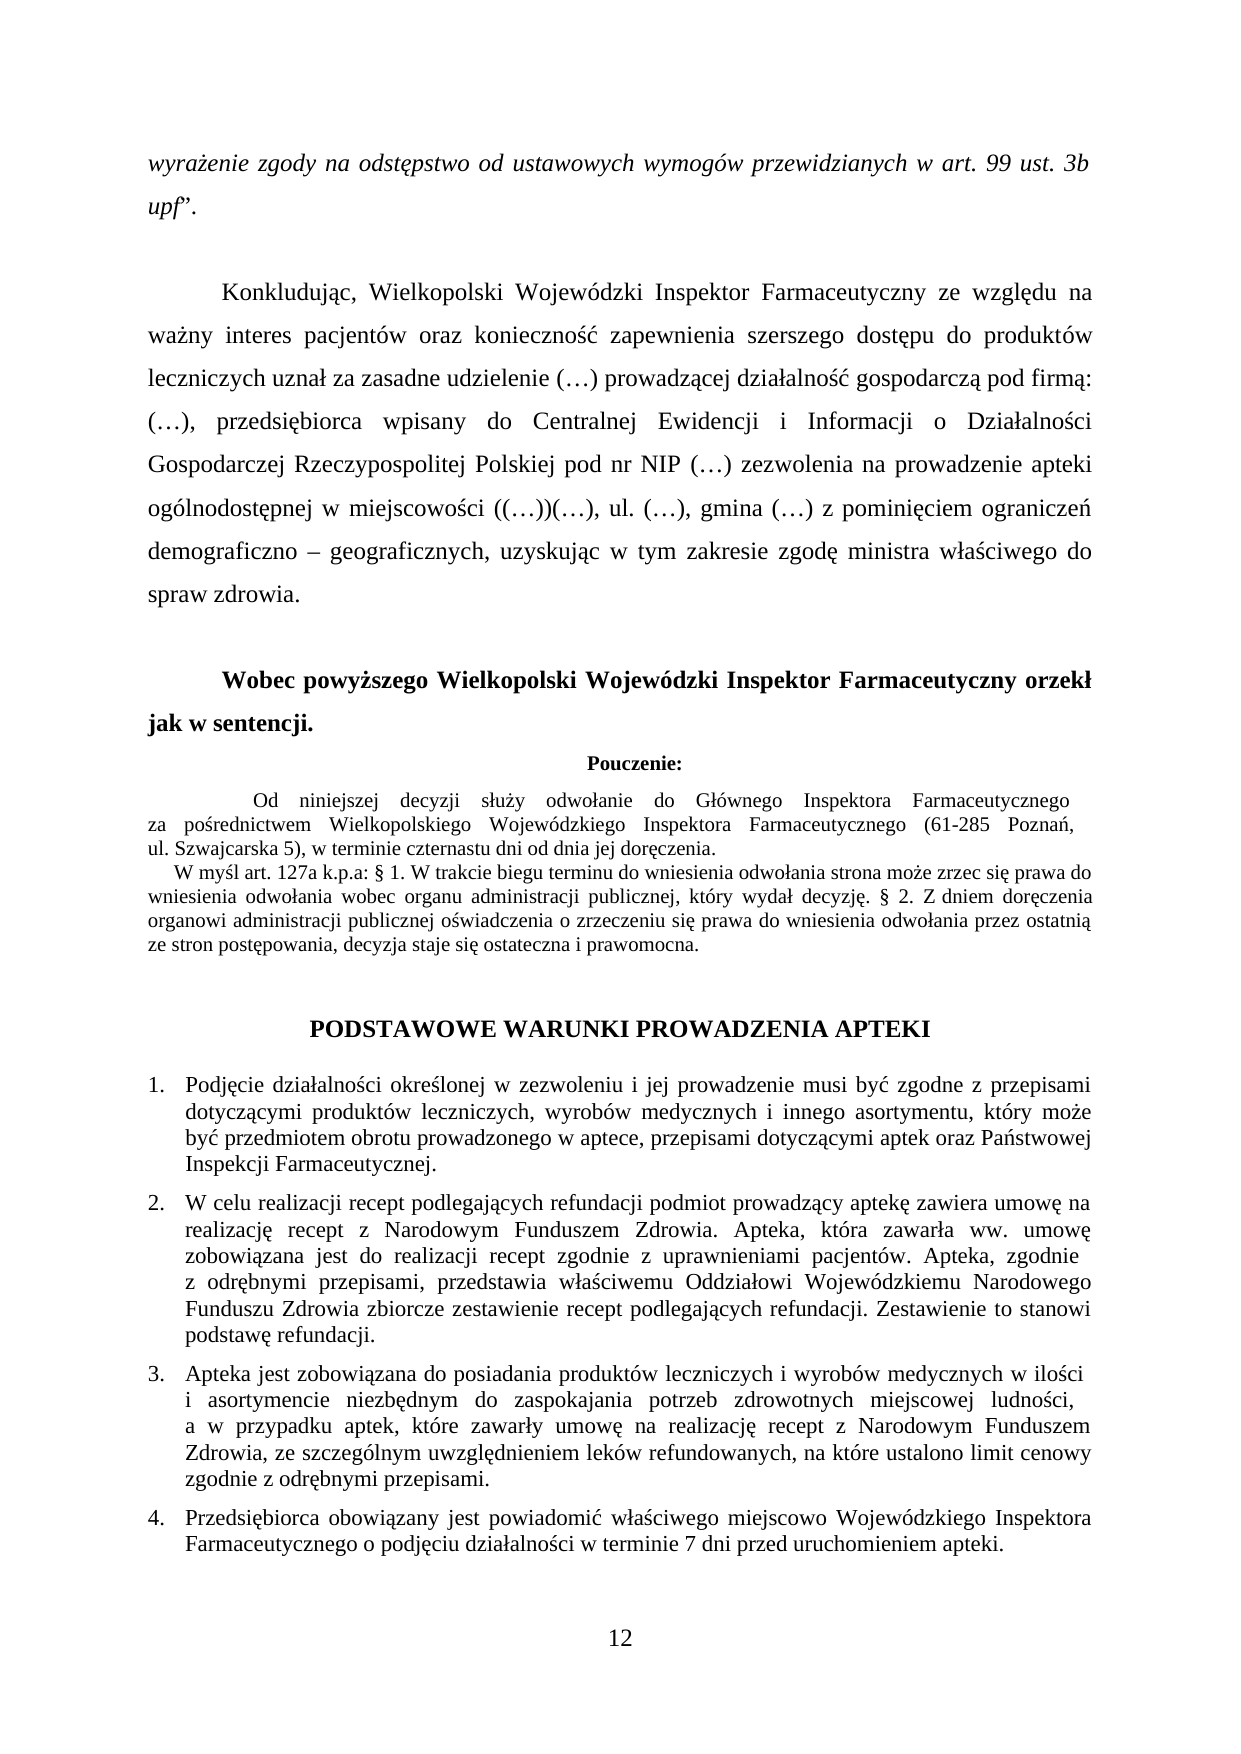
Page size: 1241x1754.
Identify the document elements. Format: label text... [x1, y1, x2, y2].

list W celu realizacji recept podlegających refundacji podmiot prowadzący aptekę zawiera umowę na realizację recept z Narodowym Funduszem Zdrowia. Apteka, która zawarła ww. umowę zobowiązana jest do realizacji recept zgodnie z uprawnieniami pacjentów. Apteka, zgodnie z odrębnymi przepisami, przedstawia właściwemu Oddziałowi Wojewódzkiemu Narodowego Funduszu Zdrowia zbiorcze zestawienie recept podlegających refundacji. Zestawienie to stanowi podstawę refundacji. [148, 1189, 1093, 1347]
list Przedsiębiorca obowiązany jest powiadomić właściwego miejscowo Wojewódzkiego Inspektora Farmaceutycznego o podjęciu działalności w terminie 7 dni przed uruchomieniem apteki. [148, 1504, 1093, 1557]
list Podjęcie działalności określonej w zezwoleniu i jej prowadzenie musi być zgodne z przepisami dotyczącymi produktów leczniczych, wyrobów medycznych i innego asortymentu, który może być przedmiotem obrotu prowadzonego w aptece, przepisami dotyczącymi aptek oraz Państwowej Inspekcji Farmaceutycznej. [148, 1071, 1093, 1177]
text W myśl art. 127a k.p.a: § 1. W trakcie biegu terminu do wniesienia odwołania strona może zrzec się prawa do wniesienia odwołania wobec organu administracji publicznej, który wydał decyzję. § 2. Z dniem doręczenia organowi administracji publicznej oświadczenia o zrzeczeniu się prawa do wniesienia odwołania przez ostatnią ze stron postępowania, decyzja staje się ostateczna i prawomocna. [148, 860, 1093, 956]
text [148, 148, 1093, 219]
text Konkludując, Wielkopolski Wojewódzki Inspektor Farmaceutyczny ze względu na ważny interes pacjentów oraz konieczność zapewnienia szerszego dostępu do produktów leczniczych uznał za zasadne udzielenie (…) prowadzącej działalność gospodarczą pod firmą: (…), przedsiębiorca wpisany do Centralnej Ewidencji i Informacji o Działalności Gospodarczej Rzeczypospolitej Polskiej pod nr NIP (…) zezwolenia na prowadzenie apteki ogólnodostępnej w miejscowości ((…))(…), ul. (…), gmina (…) z pominięciem ograniczeń demograficzno – geograficznych, uzyskując w tym zakresie zgodę ministra właściwego do spraw zdrowia. [148, 277, 1093, 608]
text Wobec powyższego Wielkopolski Wojewódzki Inspektor Farmaceutyczny orzekł jak w sentencji. [148, 665, 1093, 737]
text Od niniejszej decyzji służy odwołanie do Głównego Inspektora Farmaceutycznego za pośrednictwem Wielkopolskiego Wojewódzkiego Inspektora Farmaceutycznego (61-285 Poznań, ul. Szwajcarska 5), w terminie czternastu dni od dnia jej doręczenia. [148, 788, 1093, 860]
text PODSTAWOWE WARUNKI PROWADZENIA APTEKI [148, 1014, 1093, 1043]
text Pouczenie: [177, 751, 1093, 775]
list Apteka jest zobowiązana do posiadania produktów leczniczych i wyrobów medycznych w ilości i asortymencie niezbędnym do zaspokajania potrzeb zdrowotnych miejscowej ludności, a w przypadku aptek, które zawarły umowę na realizację recept z Narodowym Funduszem Zdrowia, ze szczególnym uwzględnieniem leków refundowanych, na które ustalono limit cenowy zgodnie z odrębnymi przepisami. [148, 1360, 1093, 1492]
